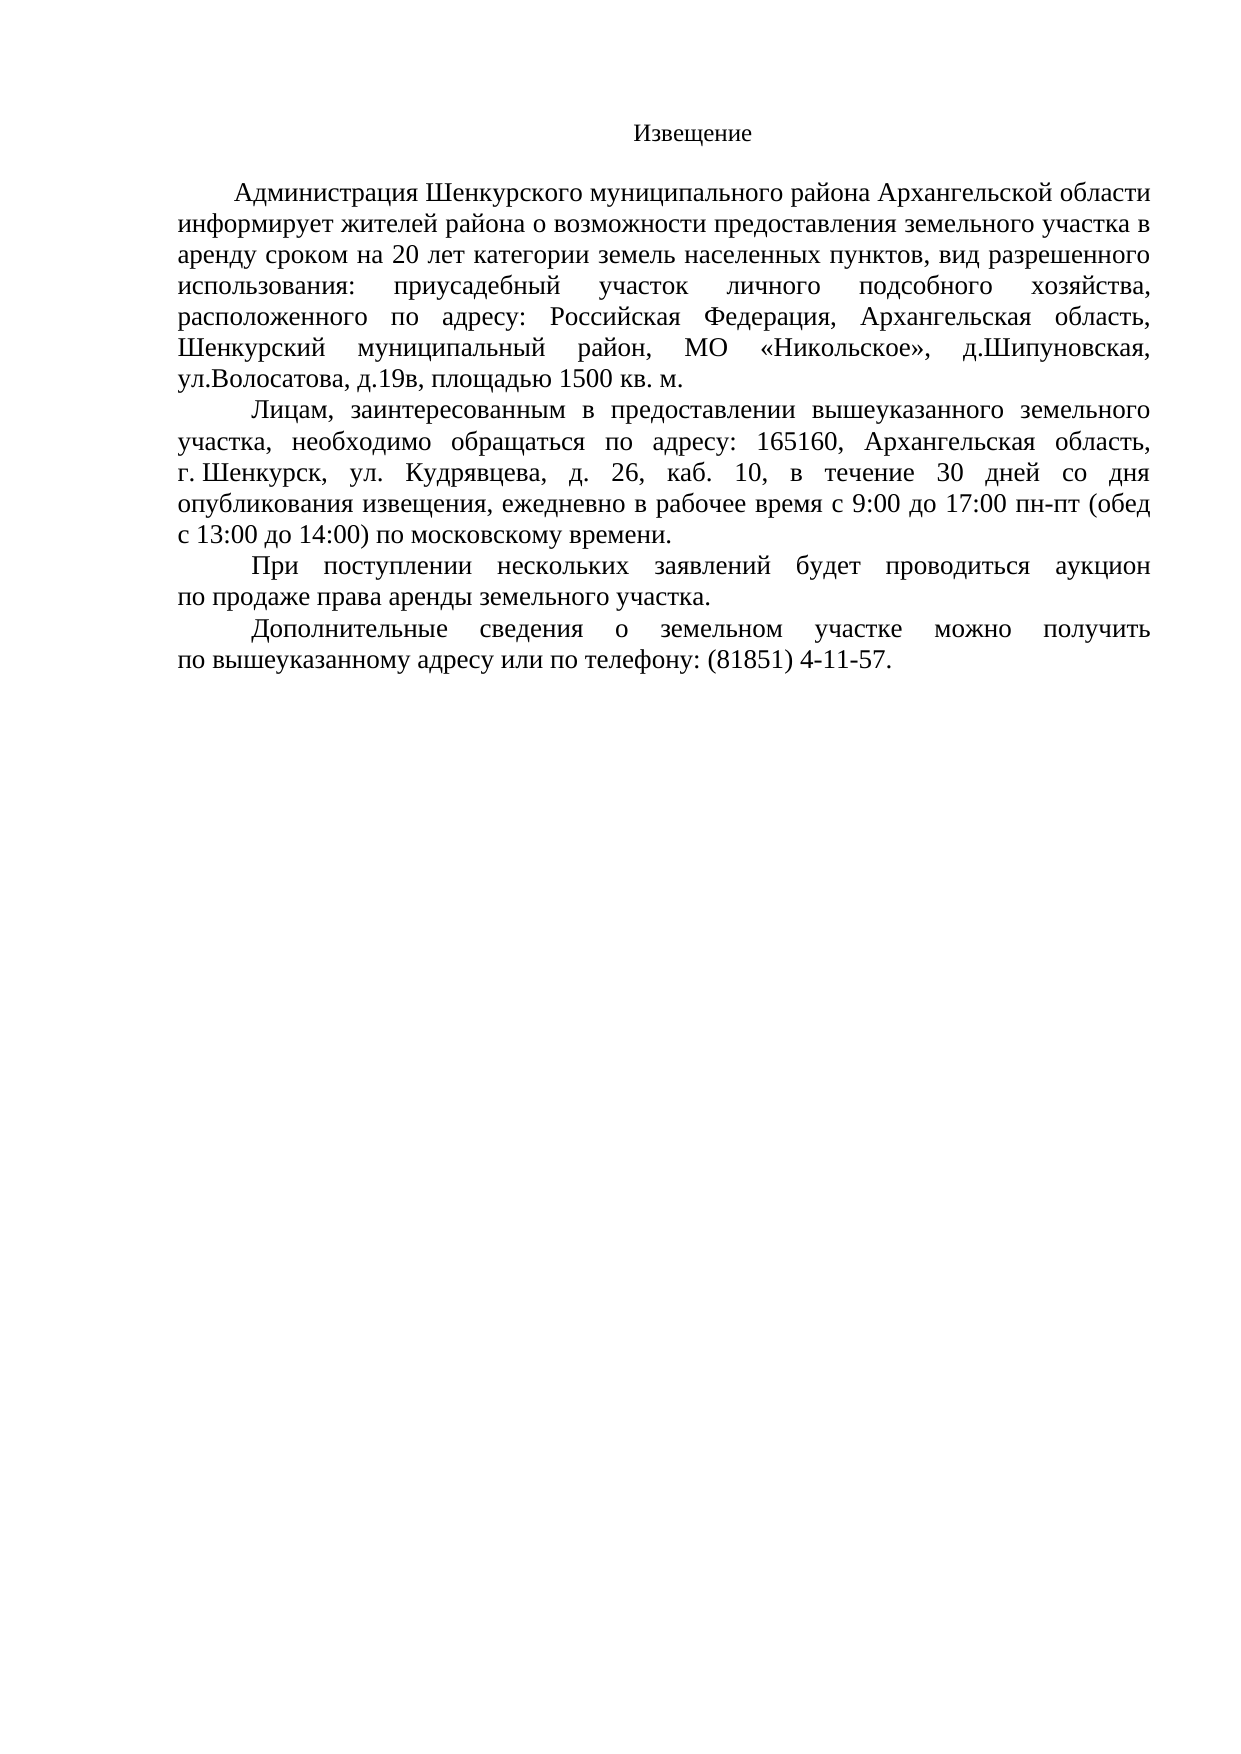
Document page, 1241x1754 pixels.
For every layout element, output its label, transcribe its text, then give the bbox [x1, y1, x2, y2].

title При поступлении нескольких заявлений будет проводиться аукцион по продаже права аренды земельного участка. [177, 549, 1152, 612]
text Извещение [177, 118, 1152, 147]
title Лицам, заинтересованным в предоставлении вышеуказанного земельного участка, необходимо обращаться по адресу: 165160, Архангельская область, г. Шенкурск, ул. Кудрявцева, д. 26, каб. 10, в течение 30 дней со дня опубликования извещения, ежедневно в рабочее время с 9:00 до 17:00 пн-пт (обед с 13:00 до 14:00) по московскому времени. [177, 394, 1152, 549]
text Администрация Шенкурского муниципального района Архангельской области информирует жителей района о возможности предоставления земельного участка в аренду сроком на 20 лет категории земель населенных пунктов, вид разрешенного использования: приусадебный участок личного подсобного хозяйства, расположенного по адресу: Российская Федерация, Архангельская область, Шенкурский муниципальный район, МО «Никольское», д.Шипуновская, ул.Волосатова, д.19в, площадью 1500 кв. м. [177, 176, 1152, 394]
title Дополнительные сведения о земельном участке можно получить по вышеуказанному адресу или по телефону: (81851) 4-11-57. [177, 612, 1152, 674]
